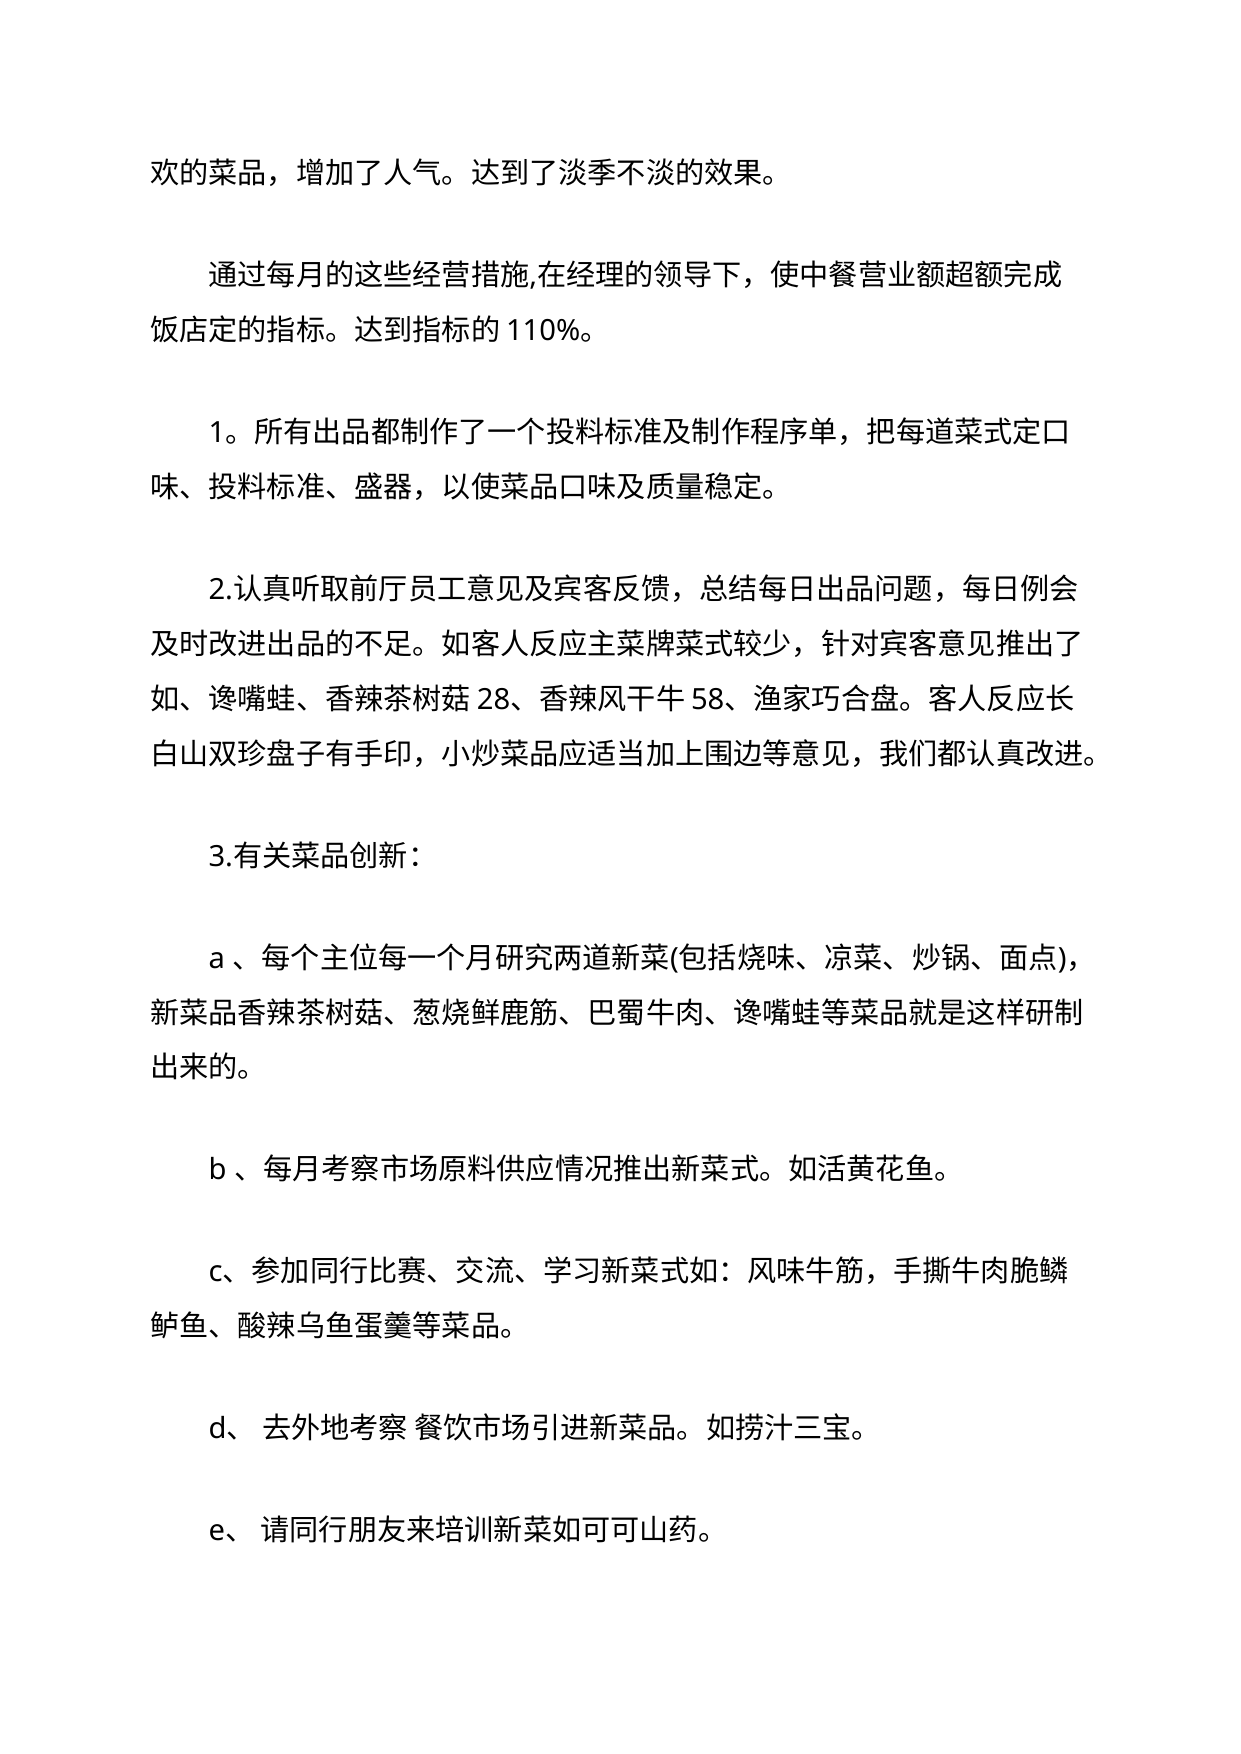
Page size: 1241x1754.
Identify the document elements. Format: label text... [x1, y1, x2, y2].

text 2.认真听取前厅员工意见及宾客反馈，总结每日出品问题，每日例会及时改进出品的不足。如客人反应主菜牌菜式较少，针对宾客意见推出了如、谗嘴蛙、香辣茶树菇28、香辣风干牛58、渔家巧合盘。客人反应长白山双珍盘子有手印，小炒菜品应适当加上围边等意见，我们都认真改进。 [150, 566, 1090, 773]
text a 、每个主位每一个月研究两道新菜(包括烧味、凉菜、炒锅、面点)，新菜品香辣茶树菇、葱烧鲜鹿筋、巴蜀牛肉、谗嘴蛙等菜品就是这样研制出来的。 [150, 934, 1090, 1086]
text 1。所有出品都制作了一个投料标准及制作程序单，把每道菜式定口味、投料标准、盛器，以使菜品口味及质量稳定。 [150, 409, 1090, 506]
text e、 请同行朋友来培训新菜如可可山药。 [150, 1507, 1090, 1549]
text b 、每月考察市场原料供应情况推出新菜式。如活黄花鱼。 [150, 1146, 1090, 1188]
text 通过每月的这些经营措施,在经理的领导下，使中餐营业额超额完成饭店定的指标。达到指标的110%。 [150, 252, 1090, 349]
text 3.有关菜品创新： [150, 832, 1090, 874]
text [150, 150, 1090, 192]
text d、 去外地考察 餐饮市场引进新菜品。如捞汁三宝。 [150, 1404, 1090, 1447]
text c、参加同行比赛、交流、学习新菜式如：风味牛筋，手撕牛肉脆鳞鲈鱼、酸辣乌鱼蛋羹等菜品。 [150, 1248, 1090, 1345]
